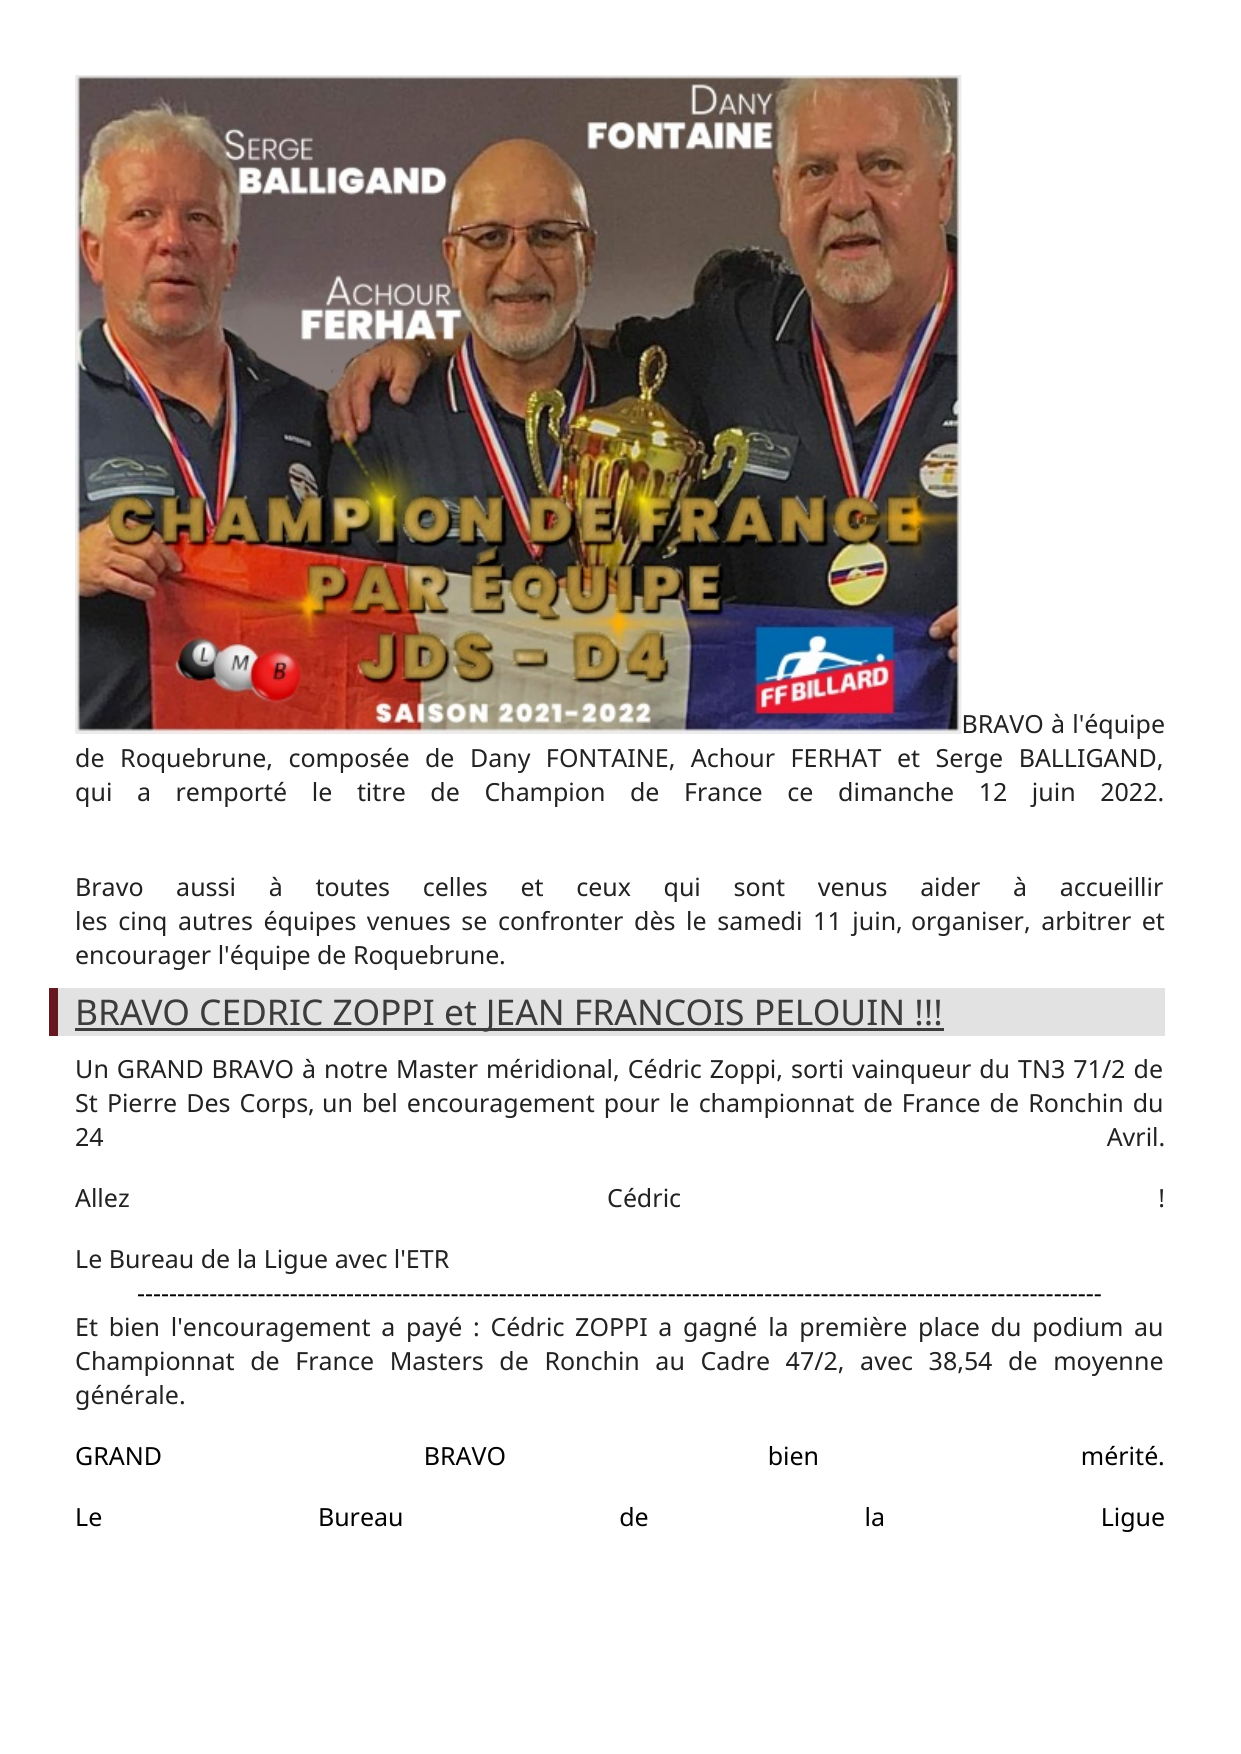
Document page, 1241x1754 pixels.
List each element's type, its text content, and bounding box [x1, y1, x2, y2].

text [75, 1310, 1165, 1629]
text BRAVO CEDRIC ZOPPI et JEAN FRANCOIS PELOUIN !!! [58, 988, 1165, 1036]
picture [75, 75, 962, 734]
text ------------------------------------------------------------------------------------------------------------------------ [75, 1276, 1165, 1310]
text Un GRAND BRAVO à notre Master méridional, Cédric Zoppi, sorti vainqueur du TN3 71/2 de St Pierre Des Corps, un bel encouragement pour le championnat de France de Ronchin du 24 Avril. Allez Cédric ! Le Bureau de la Ligue avec l'ETR [75, 1051, 1165, 1276]
